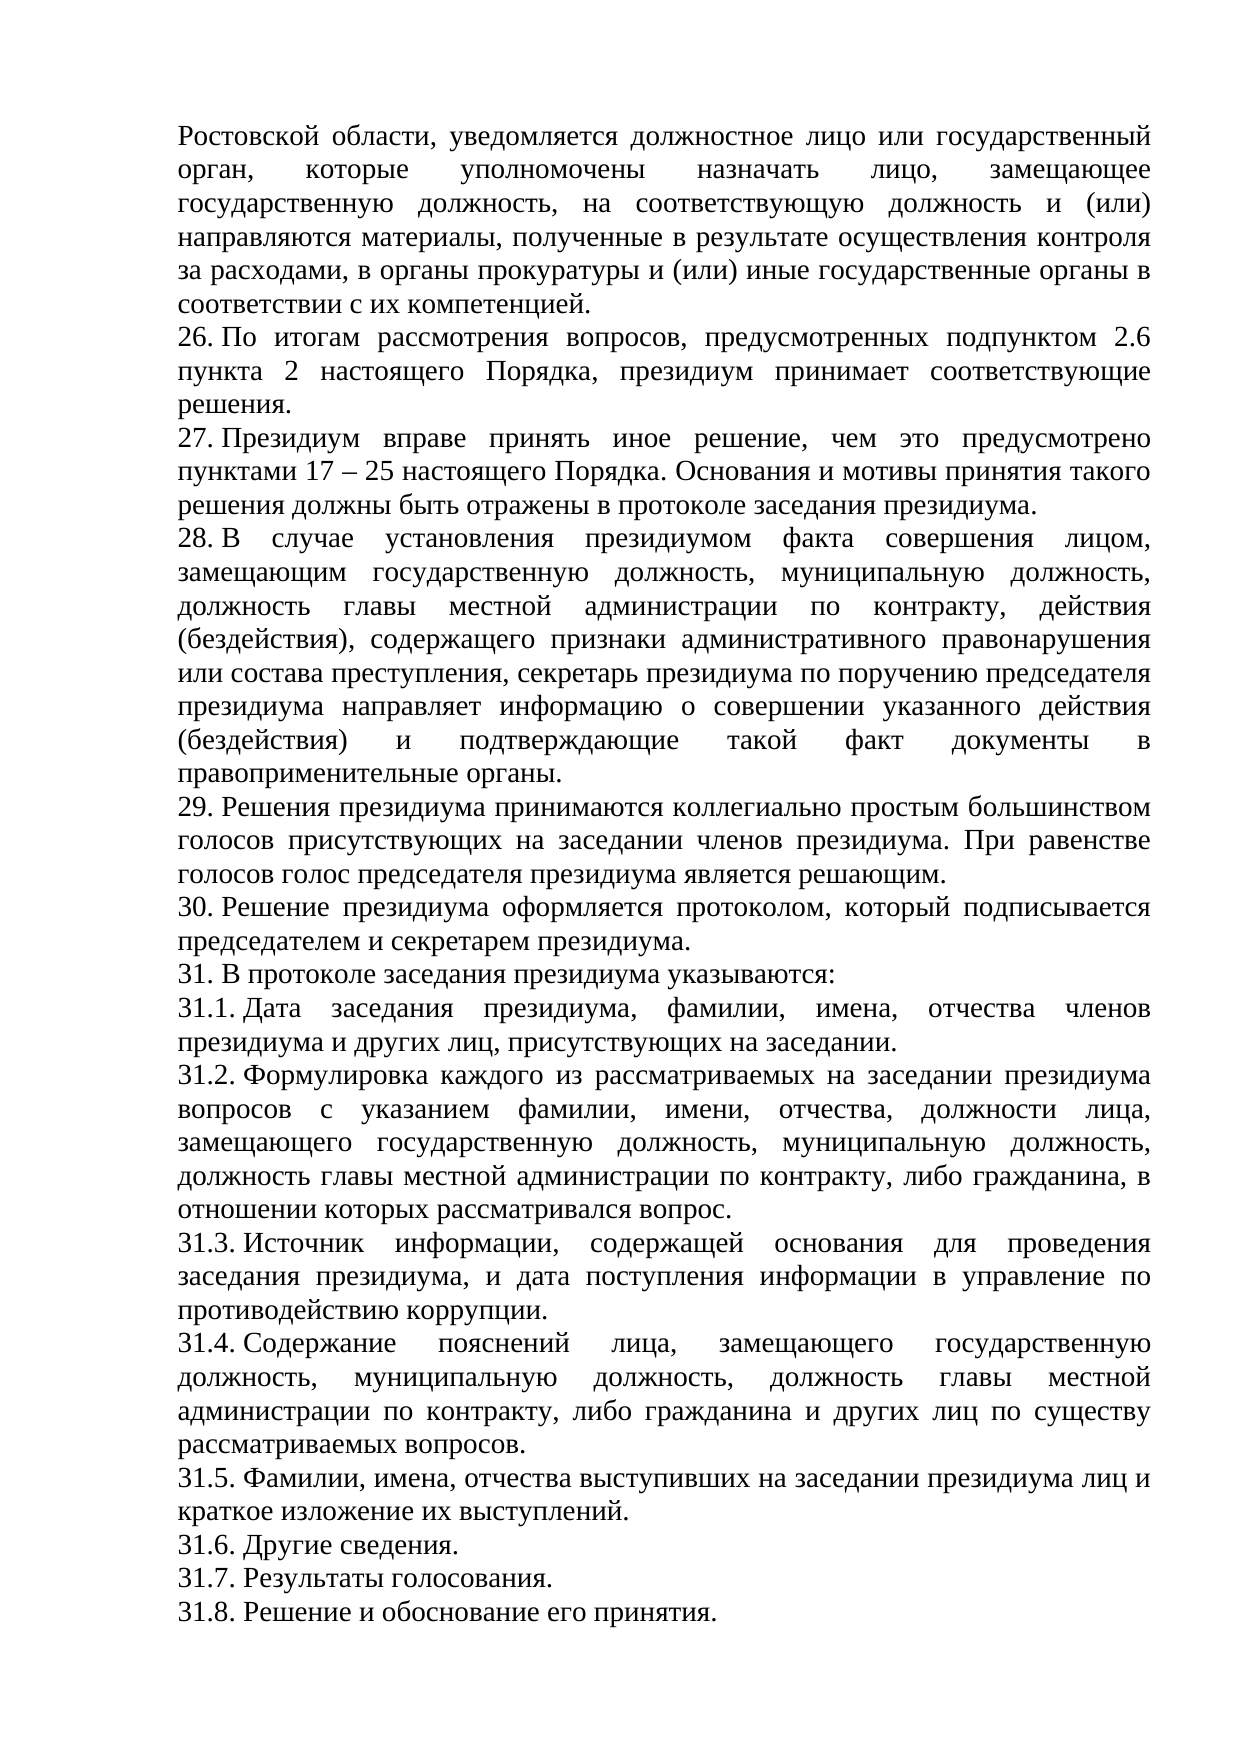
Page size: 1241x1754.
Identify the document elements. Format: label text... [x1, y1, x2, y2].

text 31.2. Формулировка каждого из рассматриваемых на заседании президиума вопросов с указанием фамилии, имени, отчества, должности лица, замещающего государственную должность, муниципальную должность, должность главы местной администрации по контракту, либо гражданина, в отношении которых рассматривался вопрос. [177, 1057, 1152, 1225]
text 31.6. Другие сведения. [177, 1527, 1152, 1560]
text 31.4. Содержание пояснений лица, замещающего государственную должность, муниципальную должность, должность главы местной администрации по контракту, либо гражданина и других лиц по существу рассматриваемых вопросов. [177, 1326, 1152, 1460]
text 31.3. Источник информации, содержащей основания для проведения заседания президиума, и дата поступления информации в управление по противодействию коррупции. [177, 1225, 1152, 1326]
text 31.7. Результаты голосования. [177, 1560, 1152, 1594]
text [177, 118, 1152, 319]
text 31. В протоколе заседания президиума указываются: [177, 957, 1152, 990]
text 31.8. Решение и обоснование его принятия. [177, 1594, 1152, 1627]
text 31.1. Дата заседания президиума, фамилии, имена, отчества членов президиума и других лиц, присутствующих на заседании. [177, 990, 1152, 1057]
text 31.5. Фамилии, имена, отчества выступивших на заседании президиума лиц и краткое изложение их выступлений. [177, 1460, 1152, 1527]
text 29. Решения президиума принимаются коллегиально простым большинством голосов присутствующих на заседании членов президиума. При равенстве голосов голос председателя президиума является решающим. [177, 789, 1152, 889]
text 30. Решение президиума оформляется протоколом, который подписывается председателем и секретарем президиума. [177, 889, 1152, 957]
text 28. В случае установления президиумом факта совершения лицом, замещающим государственную должность, муниципальную должность, должность главы местной администрации по контракту, действия (бездействия), содержащего признаки административного правонарушения или состава преступления, секретарь президиума по поручению председателя президиума направляет информацию о совершении указанного действия (бездействия) и подтверждающие такой факт документы в правоприменительные органы. [177, 521, 1152, 789]
text 27. Президиум вправе принять иное решение, чем это предусмотрено пунктами 17 – 25 настоящего Порядка. Основания и мотивы принятия такого решения должны быть отражены в протоколе заседания президиума. [177, 420, 1152, 521]
text 26. По итогам рассмотрения вопросов, предусмотренных подпунктом 2.6 пункта 2 настоящего Порядка, президиум принимает соответствующие решения. [177, 319, 1152, 420]
